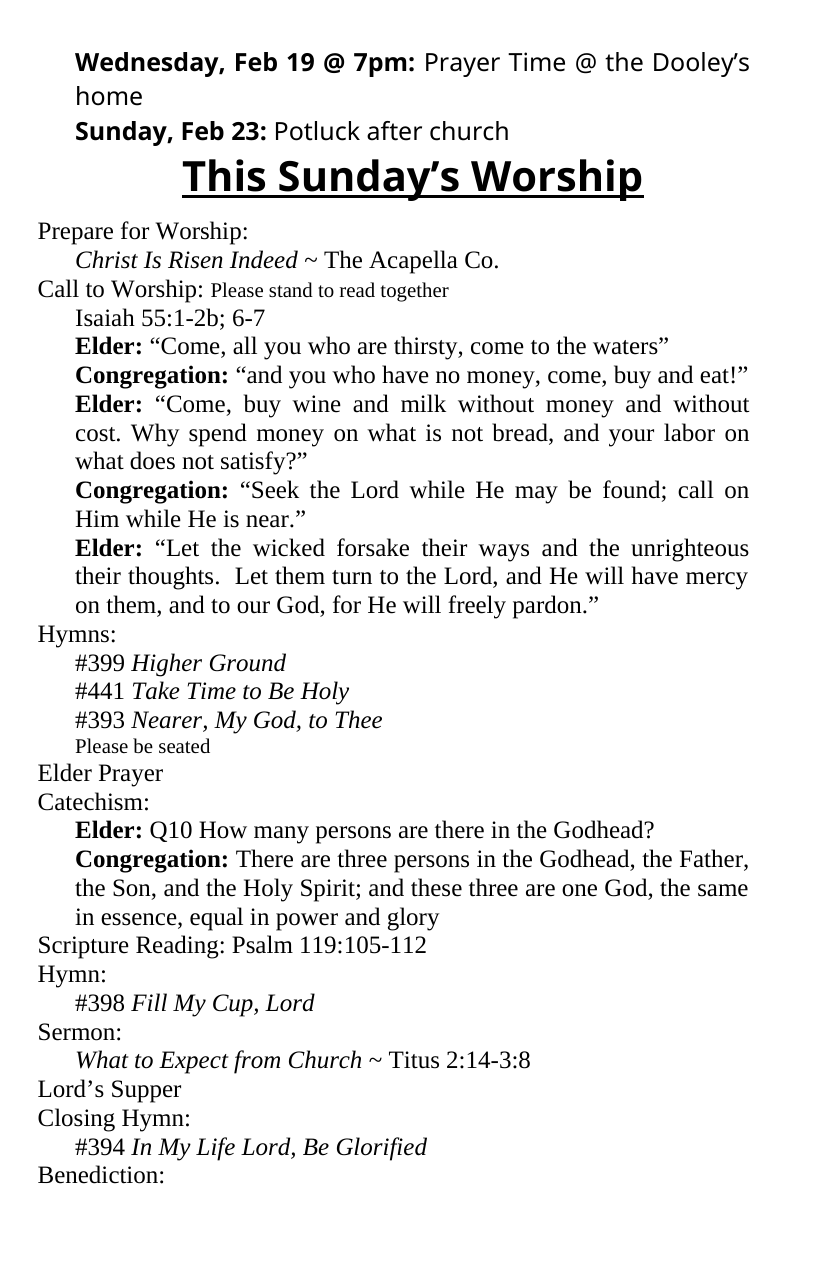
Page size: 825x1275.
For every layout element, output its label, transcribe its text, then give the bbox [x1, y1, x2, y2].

text Elder: Q10 How many persons are there in the Godhead? [75, 816, 750, 844]
text Congregation: There are three persons in the Godhead, the Father, the Son, and the Holy Spirit; and these three are one God, the same in essence, equal in power and glory [75, 844, 750, 931]
text Prepare for Worship: [37, 216, 750, 245]
text Closing Hymn: [37, 1103, 750, 1132]
text #441 Take Time to Be Holy [75, 676, 750, 705]
text #393 Nearer, My God, to Thee [75, 705, 750, 734]
text Scripture Reading: Psalm 119:105-112 [37, 931, 750, 959]
text Wednesday, Feb 19 @ 7pm: Prayer Time @ the Dooley’s home [75, 45, 750, 113]
text #394 In My Life Lord, Be Glorified [75, 1132, 750, 1161]
text Isaiah 55:1-2b; 6-7 [75, 303, 750, 331]
text #398 Fill My Cup, Lord [75, 988, 750, 1017]
text Hymn: [37, 959, 750, 988]
text What to Expect from Church ~ Titus 2:14-3:8 [37, 1046, 750, 1074]
text Hymns: [37, 619, 750, 648]
text Sunday, Feb 23: Potluck after church [75, 113, 750, 147]
text Elder: “Let the wicked forsake their ways and the unrighteous their thoughts. Let them turn to the Lord, and He will have mercy on them, and to our God, for He will freely pardon.” [75, 533, 750, 619]
text Congregation: “Seek the Lord while He may be found; call on Him while He is near.” [75, 475, 750, 533]
text Elder: “Come, all you who are thirsty, come to the waters” [75, 331, 750, 360]
text Elder Prayer [37, 758, 750, 787]
text Catechism: [37, 787, 750, 816]
text Christ Is Risen Indeed ~ The Acapella Co. [75, 245, 750, 274]
text #399 Higher Ground [75, 648, 750, 676]
text Lord’s Supper [37, 1074, 750, 1103]
text Elder: “Come, buy wine and milk without money and without cost. Why spend money on what is not bread, and your labor on what does not satisfy?” [75, 389, 750, 475]
text Congregation: “and you who have no money, come, buy and eat!” [75, 360, 750, 389]
text This Sunday’s Worship [46, 147, 750, 204]
text Sermon: [37, 1017, 750, 1046]
text Benediction: [37, 1161, 750, 1189]
text Call to Worship: Please stand to read together [37, 274, 750, 303]
text Please be seated [75, 734, 750, 758]
